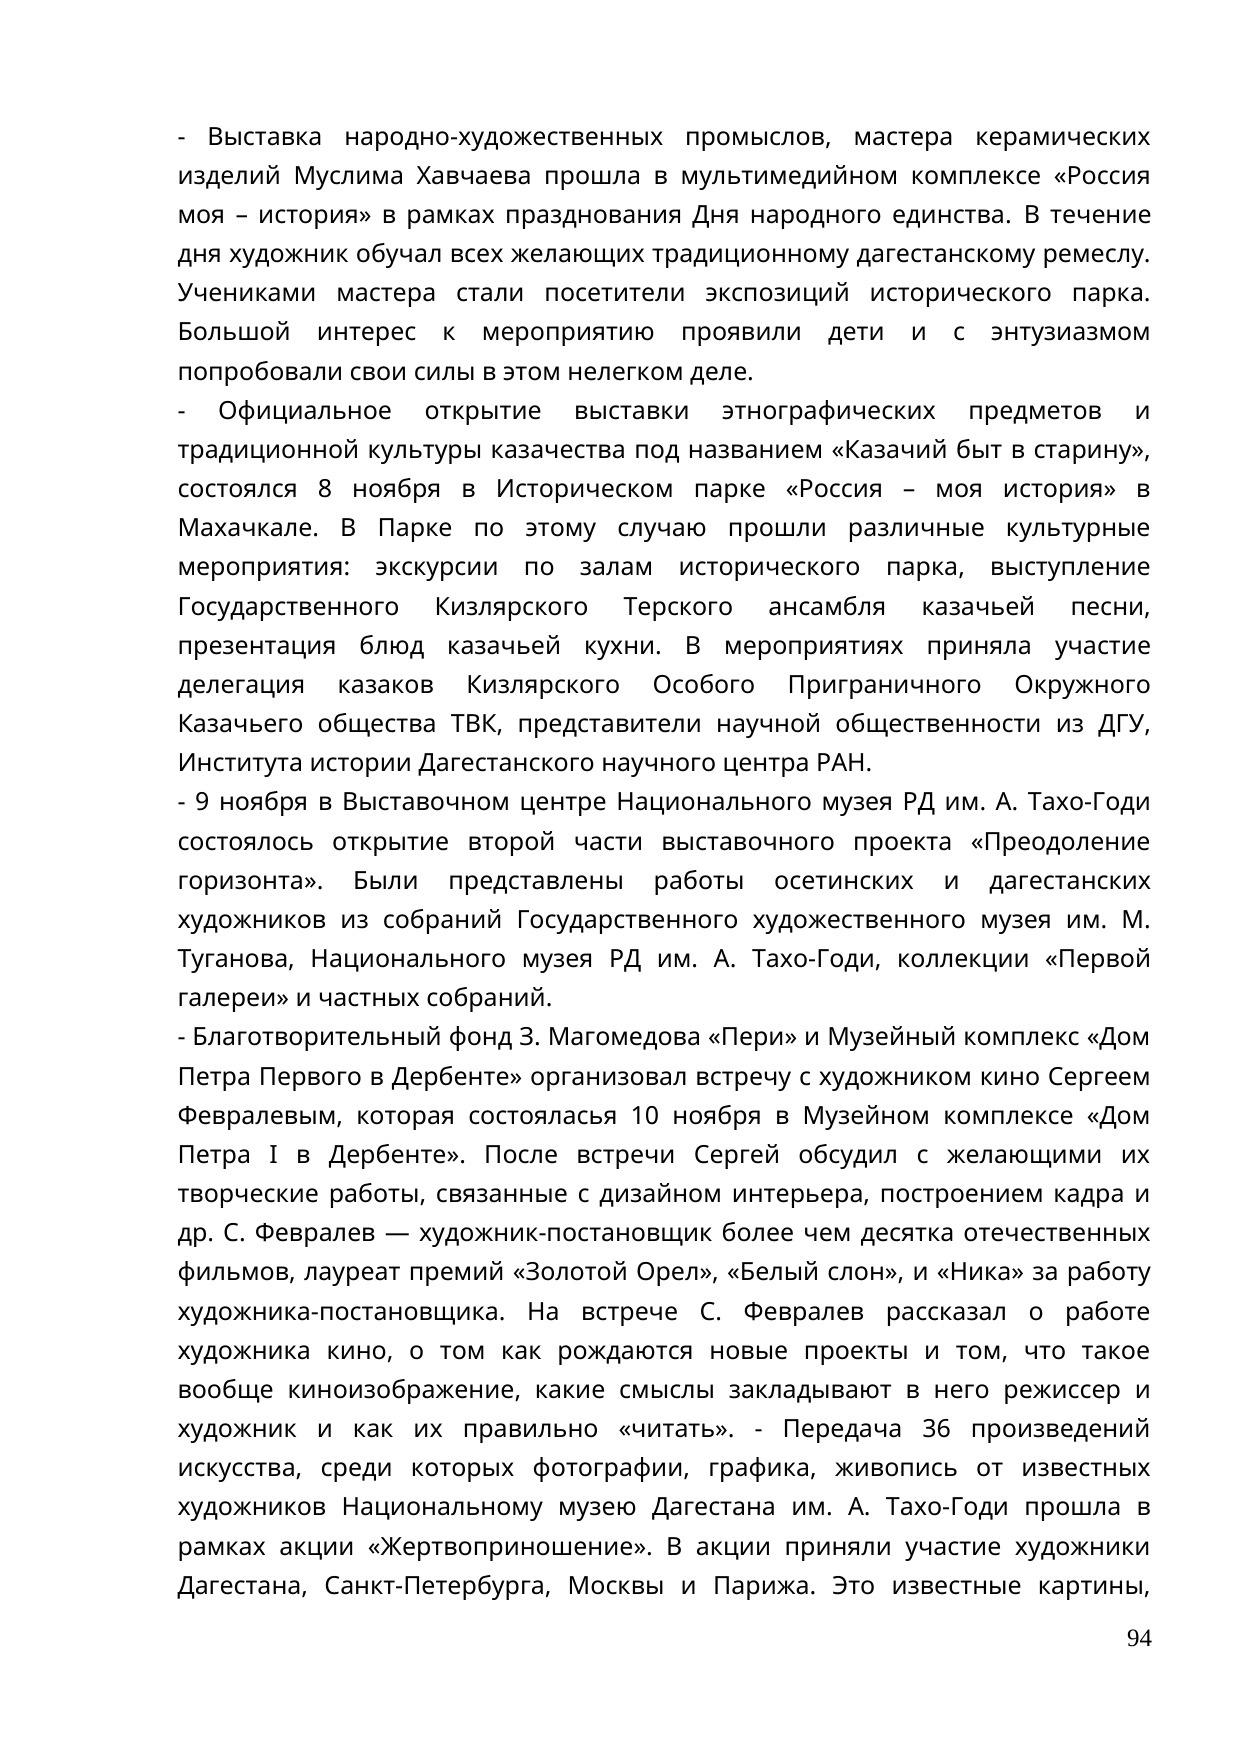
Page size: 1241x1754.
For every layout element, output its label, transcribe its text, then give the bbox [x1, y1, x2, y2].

text - Выставка народно-художественных промыслов, мастера керамических изделий Муслима Хавчаева прошла в мультимедийном комплексе «Россия моя – история» в рамках празднования Дня народного единства. В течение дня художник обучал всех желающих традиционному дагестанскому ремеслу. Учениками мастера стали посетители экспозиций исторического парка. Большой интерес к мероприятию проявили дети и с энтузиазмом попробовали свои силы в этом нелегком деле. [177, 118, 1152, 387]
text - 9 ноября в Выставочном центре Национального музея РД им. А. Тахо-Годи состоялось открытие второй части выставочного проекта «Преодоление горизонта». Были представлены работы осетинских и дагестанских художников из собраний Государственного художественного музея им. М. Туганова, Национального музея РД им. А. Тахо-Годи, коллекции «Первой галереи» и частных собраний. [177, 784, 1152, 1014]
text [177, 1019, 1152, 1601]
text - Официальное открытие выставки этнографических предметов и традиционной культуры казачества под названием «Казачий быт в старину», состоялся 8 ноября в Историческом парке «Россия – моя история» в Махачкале. В Парке по этому случаю прошли различные культурные мероприятия: экскурсии по залам исторического парка, выступление Государственного Кизлярского Терского ансамбля казачьей песни, презентация блюд казачьей кухни. В мероприятиях приняла участие делегация казаков Кизлярского Особого Приграничного Окружного Казачьего общества ТВК, представители научной общественности из ДГУ, Института истории Дагестанского научного центра РАН. [177, 392, 1152, 779]
